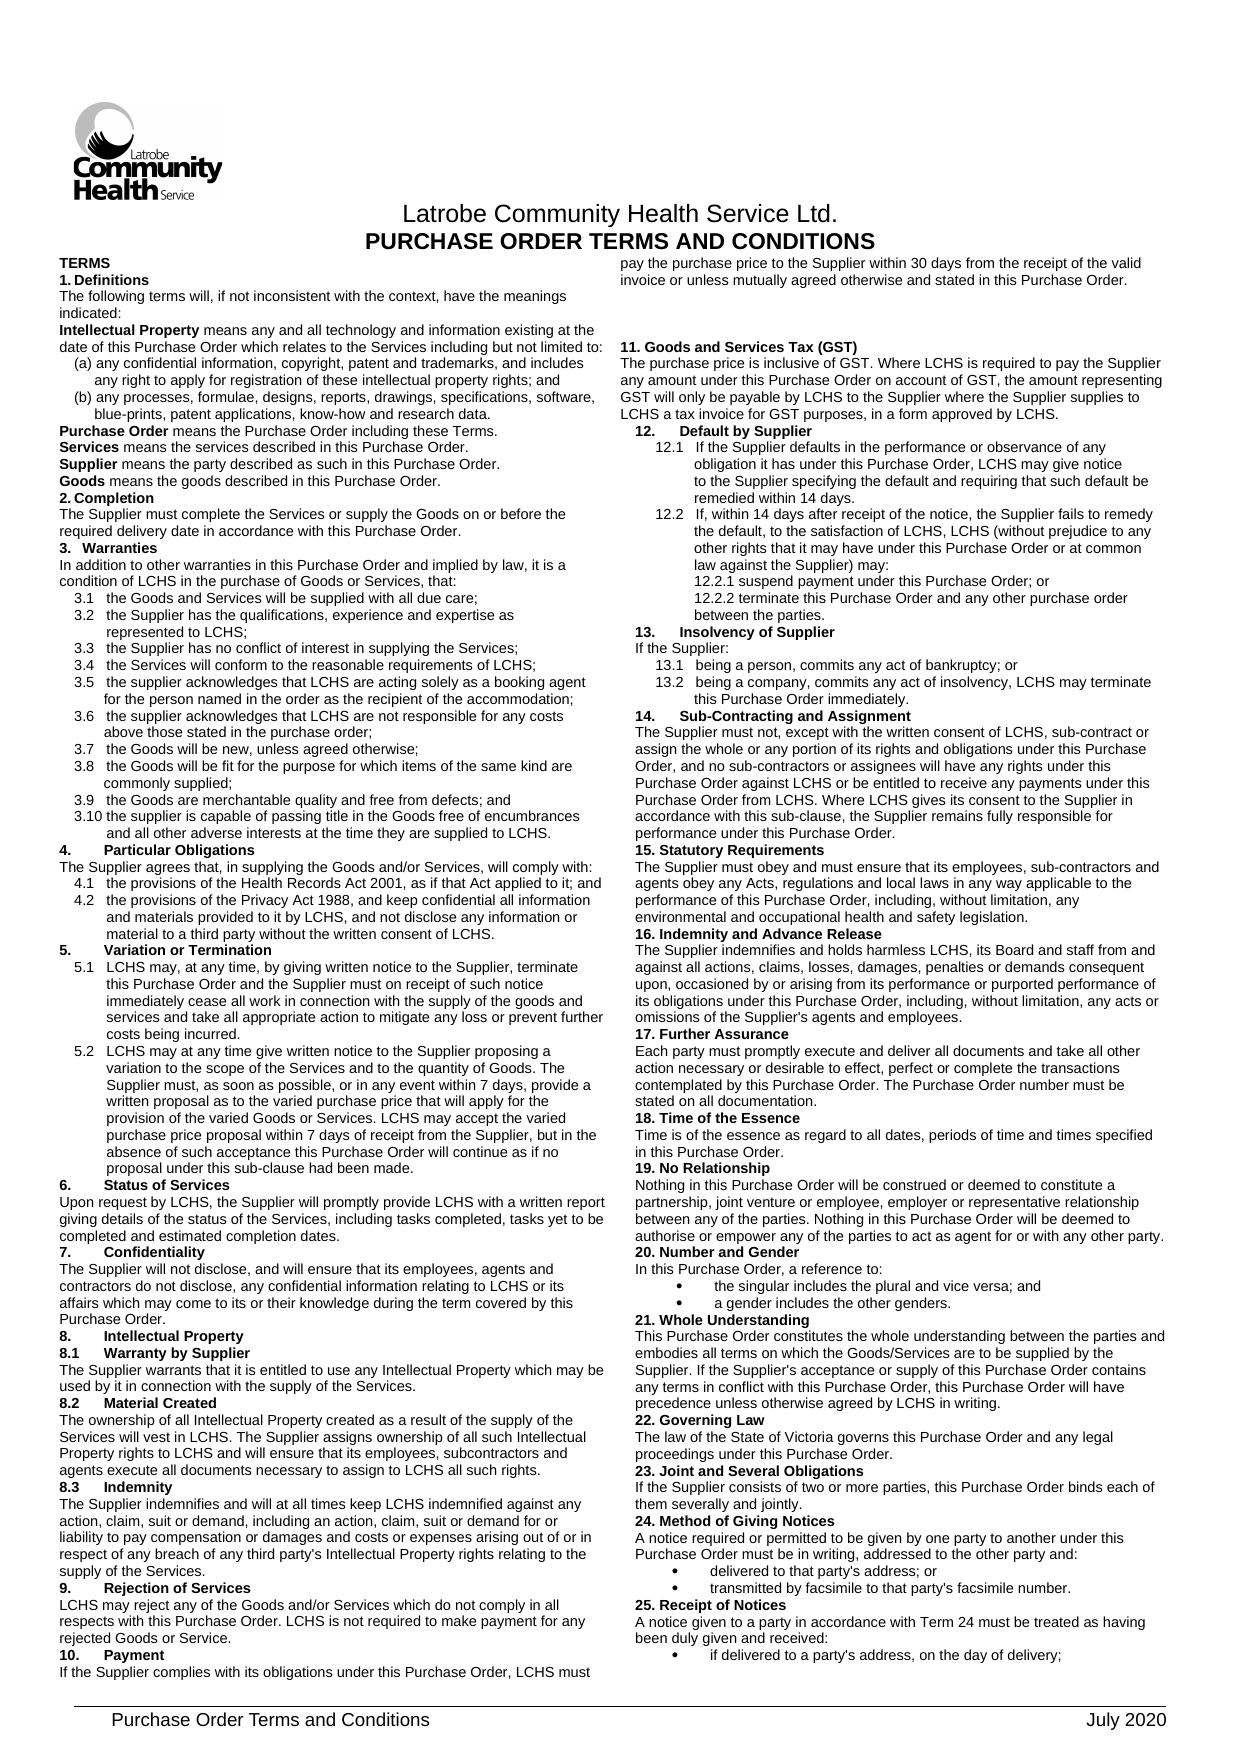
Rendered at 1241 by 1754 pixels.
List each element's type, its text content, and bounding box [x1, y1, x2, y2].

text 13.2 being a company, commits any act of insolvency, LCHS may terminate this Purchase Order immediately. [635, 674, 1166, 707]
text Time is of the essence as regard to all dates, periods of time and times specified in this Purchase Order. [635, 1127, 1166, 1160]
text 6. Status of Services [59, 1177, 605, 1194]
list transmitted by facsimile to that party's facsimile number. [672, 1580, 1166, 1597]
text 13.1 being a person, commits any act of bankruptcy; or [635, 657, 1166, 674]
text 12.2.1 suspend payment under this Purchase Order; or [635, 573, 1166, 590]
text 3.3 the Supplier has no conflict of interest in supplying the Services; [59, 640, 605, 657]
text 12.1 If the Supplier defaults in the performance or observance of any obligation it has under this Purchase Order, LCHS may give notice to the Supplier specifying the default and requiring that such default be remedied within 14 days. [635, 439, 1166, 506]
text The Supplier must obey and must ensure that its employees, sub-contractors and agents obey any Acts, regulations and local laws in any way applicable to the performance of this Purchase Order, including, without limitation, any environmental and occupational health and safety legislation. [635, 858, 1166, 925]
text In addition to other warranties in this Purchase Order and implied by law, it is a [59, 556, 605, 573]
text 22. Governing Law [635, 1412, 1166, 1429]
text 14. Sub-Contracting and Assignment [635, 707, 1166, 724]
text (b) any processes, formulae, designs, reports, drawings, specifications, software, blue-prints, patent applications, know-how and research data. [59, 389, 605, 422]
text 3.10 the supplier is capable of passing title in the Goods free of encumbrances and all other adverse interests at the time they are supplied to LCHS. [59, 808, 605, 841]
list the singular includes the plural and vice versa; and [677, 1277, 1166, 1294]
list if delivered to a party's address, on the day of delivery; [672, 1647, 1166, 1664]
text 10. Payment [59, 1646, 605, 1663]
text Each party must promptly execute and deliver all documents and take all other action necessary or desirable to effect, perfect or complete the transactions contemplated by this Purchase Order. The Purchase Order number must be stated on all documentation. [635, 1043, 1166, 1110]
text The Supplier warrants that it is entitled to use any Intellectual Property which may be used by it in connection with the supply of the Services. [59, 1361, 605, 1395]
text 3.2 the Supplier has the qualifications, experience and expertise as represented to LCHS; [59, 607, 605, 640]
text (a) any confidential information, copyright, patent and trademarks, and includes any right to apply for registration of these intellectual property rights; and [59, 355, 605, 389]
text A notice given to a party in accordance with Term 24 must be treated as having been duly given and received: [635, 1613, 1166, 1647]
text 18. Time of the Essence [635, 1110, 1166, 1127]
text 8.3 Indemnity [59, 1479, 605, 1496]
text The Supplier must complete the Services or supply the Goods on or before the required delivery date in accordance with this Purchase Order. [59, 506, 605, 539]
text Upon request by LCHS, the Supplier will promptly provide LCHS with a written report giving details of the status of the Services, including tasks completed, tasks yet to be completed and estimated completion dates. [59, 1194, 605, 1244]
text 20. Number and Gender [635, 1244, 1166, 1261]
text Goods means the goods described in this Purchase Order. [59, 472, 605, 489]
text Services means the services described in this Purchase Order. [59, 439, 605, 456]
text If the Supplier: [635, 640, 1166, 657]
text LCHS may reject any of the Goods and/or Services which do not comply in all respects with this Purchase Order. LCHS is not required to make payment for any rejected Goods or Service. [59, 1596, 605, 1646]
list Definitions [59, 271, 605, 288]
text TERMS [59, 254, 605, 271]
text 3.7 the Goods will be new, unless agreed otherwise; [59, 741, 605, 758]
text 12. Default by Supplier [635, 422, 1166, 439]
text This Purchase Order constitutes the whole understanding between the parties and embodies all terms on which the Goods/Services are to be supplied by the Supplier. If the Supplier's acceptance or supply of this Purchase Order contains any terms in conflict with this Purchase Order, this Purchase Order will have precedence unless otherwise agreed by LCHS in writing. [635, 1328, 1166, 1412]
text 23. Joint and Several Obligations [635, 1462, 1166, 1479]
text 4. Particular Obligations [59, 841, 605, 858]
text 3.4 the Services will conform to the reasonable requirements of LCHS; [59, 657, 605, 674]
text The Supplier indemnifies and will at all times keep LCHS indemnified against any action, claim, suit or demand, including an action, claim, suit or demand for or liability to pay compensation or damages and costs or expenses arising out of or in respect of any breach of any third party's Intellectual Property rights relating to the supply of the Services. [59, 1496, 605, 1579]
text Purchase Order means the Purchase Order including these Terms. [59, 422, 605, 439]
text 21. Whole Understanding [635, 1311, 1166, 1328]
text The following terms will, if not inconsistent with the context, have the meanings indicated: [59, 288, 605, 322]
text 12.2.2 terminate this Purchase Order and any other purchase order between the parties. [635, 590, 1166, 623]
text The Supplier agrees that, in supplying the Goods and/or Services, will comply with: [59, 858, 605, 875]
text 4.1 the provisions of the Health Records Act 2001, as if that Act applied to it; and [59, 875, 605, 892]
text pay the purchase price to the Supplier within 30 days from the receipt of the valid [620, 254, 1166, 271]
text invoice or unless mutually agreed otherwise and stated in this Purchase Order. [620, 271, 1166, 288]
text 8.2 Material Created [59, 1395, 605, 1412]
text The Supplier will not disclose, and will ensure that its employees, agents and contractors do not disclose, any confidential information relating to LCHS or its affairs which may come to its or their knowledge during the term covered by this Purchase Order. [59, 1261, 605, 1328]
text 25. Receipt of Notices [635, 1597, 1166, 1613]
text 8.1 Warranty by Supplier [59, 1344, 605, 1361]
text 15. Statutory Requirements [635, 841, 1166, 858]
text The ownership of all Intellectual Property created as a result of the supply of the Services will vest in LCHS. The Supplier assigns ownership of all such Intellectual Property rights to LCHS and will ensure that its employees, subcontractors and agents execute all documents necessary to assign to LCHS all such rights. [59, 1412, 605, 1479]
text The Supplier indemnifies and holds harmless LCHS, its Board and staff from and against all actions, claims, losses, damages, penalties or demands consequent upon, occasioned by or arising from its performance or purported performance of its obligations under this Purchase Order, including, without limitation, any acts or omissions of the Supplier's agents and employees. [635, 942, 1166, 1026]
text 3.1 the Goods and Services will be supplied with all due care; [59, 590, 605, 607]
text If the Supplier consists of two or more parties, this Purchase Order binds each of them severally and jointly. [635, 1479, 1166, 1512]
text If the Supplier complies with its obligations under this Purchase Order, LCHS must [59, 1663, 605, 1680]
text 3.9 the Goods are merchantable quality and free from defects; and [59, 791, 605, 808]
text 19. No Relationship [635, 1160, 1166, 1177]
text 24. Method of Giving Notices [635, 1512, 1166, 1529]
text 16. Indemnity and Advance Release [635, 925, 1166, 942]
picture [73, 102, 223, 200]
text 5.1 LCHS may, at any time, by giving written notice to the Supplier, terminate this Purchase Order and the Supplier must on receipt of such notice immediately cease all work in connection with the supply of the goods and services and take all appropriate action to mitigate any loss or prevent further costs being incurred. [59, 959, 605, 1043]
text 17. Further Assurance [635, 1026, 1166, 1043]
list Completion [59, 489, 605, 506]
text Nothing in this Purchase Order will be construed or deemed to constitute a partnership, joint venture or employee, employer or representative relationship between any of the parties. Nothing in this Purchase Order will be deemed to authorise or empower any of the parties to act as agent for or with any other party. [635, 1177, 1166, 1244]
text A notice required or permitted to be given by one party to another under this Purchase Order must be in writing, addressed to the other party and: [635, 1529, 1166, 1563]
text The Supplier must not, except with the written consent of LCHS, sub-contract or assign the whole or any portion of its rights and obligations under this Purchase Order, and no sub-contractors or assignees will have any rights under this Purchase Order against LCHS or be entitled to receive any payments under this Purchase Order from LCHS. Where LCHS gives its consent to the Supplier in accordance with this sub-clause, the Supplier remains fully responsible for performance under this Purchase Order. [635, 724, 1166, 841]
text 7. Confidentiality [59, 1244, 605, 1261]
list a gender includes the other genders. [677, 1294, 1166, 1311]
text 3.5 the supplier acknowledges that LCHS are acting solely as a booking agent for the person named in the order as the recipient of the accommodation; [74, 674, 605, 707]
text 5.2 LCHS may at any time give written notice to the Supplier proposing a variation to the scope of the Services and to the quantity of Goods. The Supplier must, as soon as possible, or in any event within 7 days, provide a written proposal as to the varied purchase price that will apply for the provision of the varied Goods or Services. LCHS may accept the varied purchase price proposal within 7 days of receipt from the Supplier, but in the absence of such acceptance this Purchase Order will continue as if no proposal under this sub-clause had been made. [59, 1043, 605, 1177]
text 11. Goods and Services Tax (GST) [620, 338, 1166, 355]
text 13. Insolvency of Supplier [635, 623, 1166, 640]
text 8. Intellectual Property [59, 1328, 605, 1344]
text 12.2 If, within 14 days after receipt of the notice, the Supplier fails to remedy the default, to the satisfaction of LCHS, LCHS (without prejudice to any other rights that it may have under this Purchase Order or at common law against the Supplier) may: [635, 506, 1166, 573]
text condition of LCHS in the purchase of Goods or Services, that: [59, 573, 605, 590]
text 4.2 the provisions of the Privacy Act 1988, and keep confidential all information and materials provided to it by LCHS, and not disclose any information or material to a third party without the written consent of LCHS. [59, 892, 605, 942]
text In this Purchase Order, a reference to: [635, 1261, 1166, 1277]
text The law of the State of Victoria governs this Purchase Order and any legal proceedings under this Purchase Order. [635, 1429, 1166, 1462]
text 3.8 the Goods will be fit for the purpose for which items of the same kind are [59, 758, 605, 774]
text Intellectual Property means any and all technology and information existing at the date of this Purchase Order which relates to the Services including but not limited to: [59, 322, 605, 355]
text Supplier means the party described as such in this Purchase Order. [59, 456, 605, 472]
list delivered to that party's address; or [672, 1563, 1166, 1580]
text 3.6 the supplier acknowledges that LCHS are not responsible for any costs above those stated in the purchase order; [74, 707, 605, 741]
text 9. Rejection of Services [59, 1579, 605, 1596]
text 5. Variation or Termination [59, 942, 605, 959]
text The purchase price is inclusive of GST. Where LCHS is required to pay the Supplier any amount under this Purchase Order on account of GST, the amount representing GST will only be payable by LCHS to the Supplier where the Supplier supplies to LCHS a tax invoice for GST purposes, in a form approved by LCHS. [620, 355, 1166, 422]
list Warranties [59, 539, 605, 556]
text commonly supplied; [59, 774, 605, 791]
